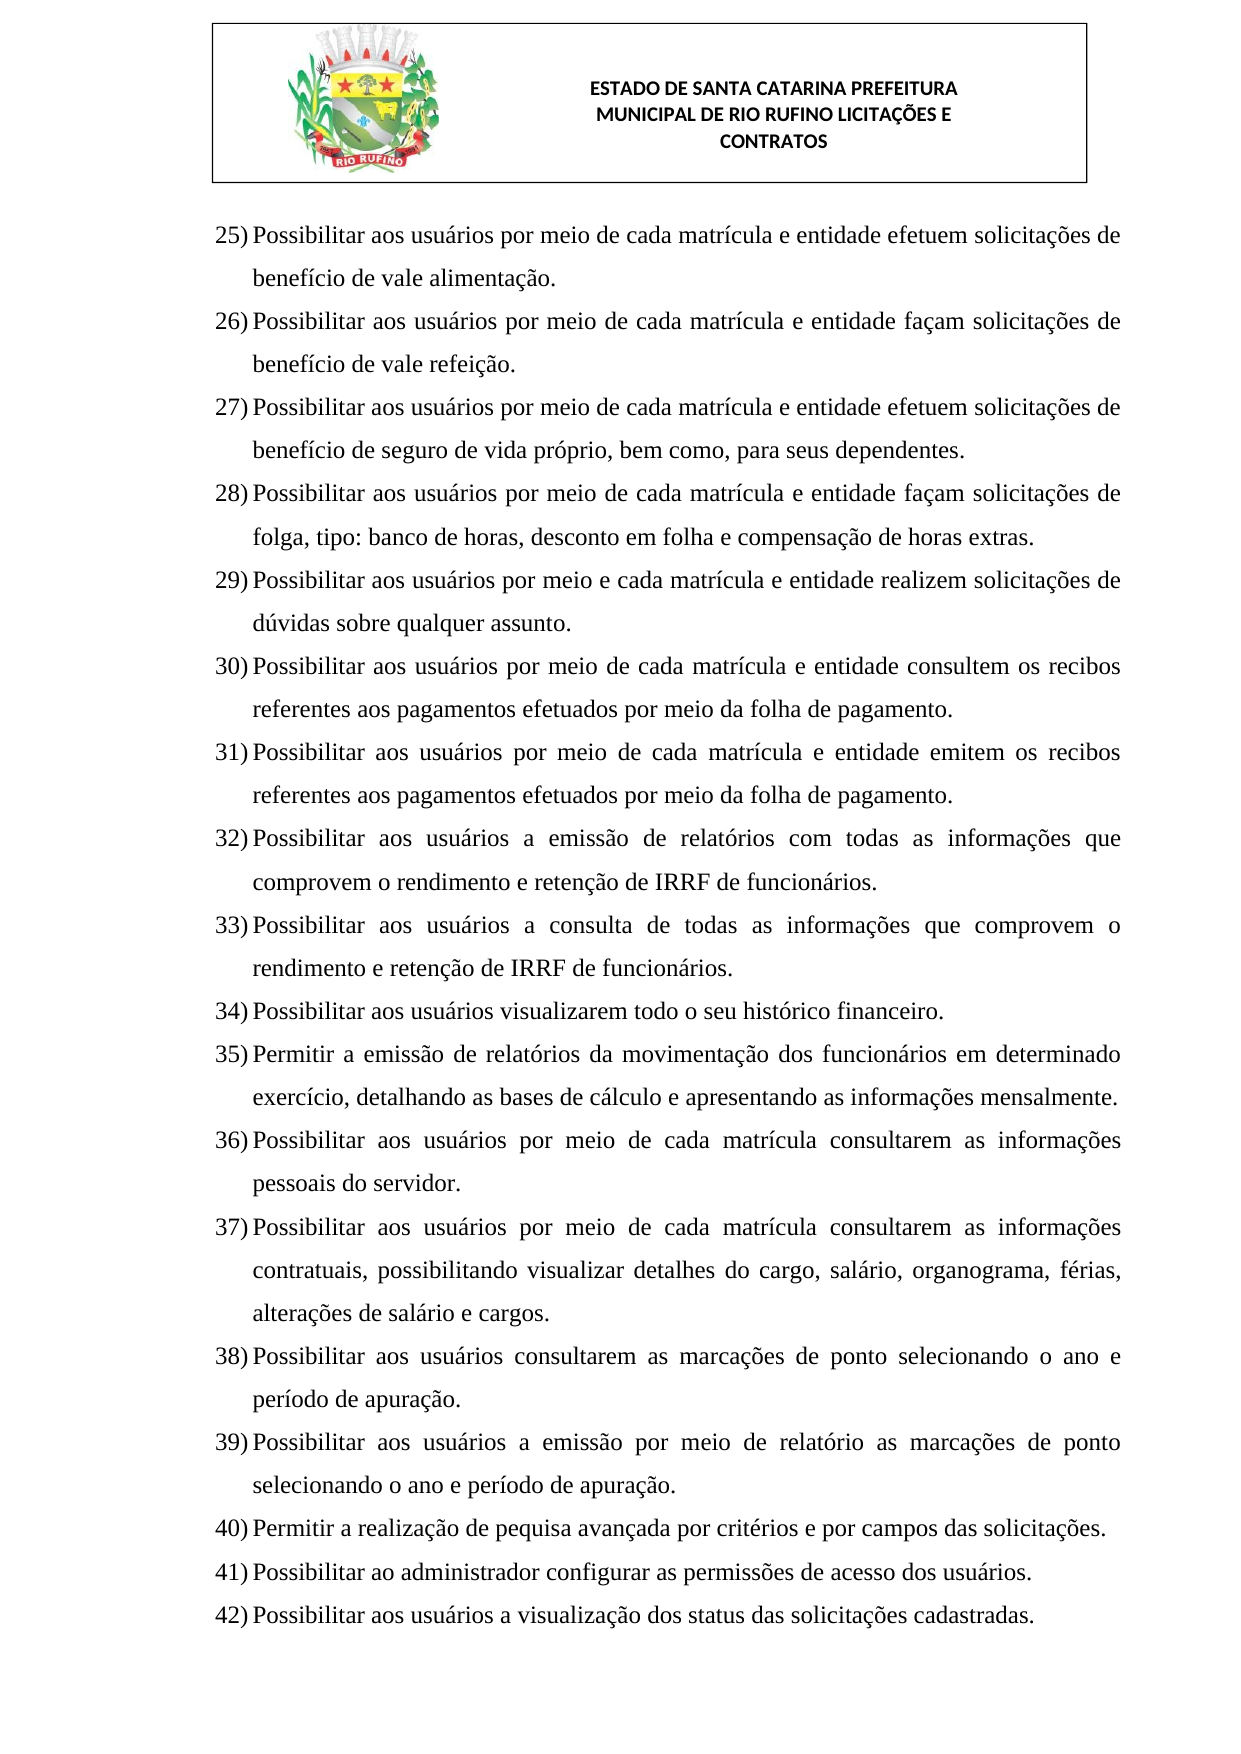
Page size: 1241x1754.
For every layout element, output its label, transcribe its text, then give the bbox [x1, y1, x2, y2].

picture [288, 24, 439, 173]
list Possibilitar aos usuários por meio de cada matrícula e entidade efetuem solicitações de benefício de seguro de vida próprio, bem como, para seus dependentes. [215, 392, 1122, 464]
list Possibilitar aos usuários por meio de cada matrícula consultarem as informações pessoais do servidor. [215, 1125, 1122, 1197]
list Possibilitar aos usuários por meio de cada matrícula e entidade façam solicitações de benefício de vale refeição. [215, 306, 1122, 378]
list Possibilitar aos usuários por meio de cada matrícula e entidade efetuem solicitações de benefício de vale alimentação. [215, 220, 1122, 292]
list Permitir a emissão de relatórios da movimentação dos funcionários em determinado exercício, detalhando as bases de cálculo e apresentando as informações mensalmente. [215, 1039, 1122, 1111]
list Possibilitar aos usuários a emissão de relatórios com todas as informações que comprovem o rendimento e retenção de IRRF de funcionários. [215, 823, 1122, 895]
list Possibilitar ao administrador configurar as permissões de acesso dos usuários. [215, 1557, 1122, 1585]
list Possibilitar aos usuários por meio de cada matrícula e entidade emitem os recibos referentes aos pagamentos efetuados por meio da folha de pagamento. [215, 737, 1122, 809]
list Possibilitar aos usuários por meio de cada matrícula consultarem as informações contratuais, possibilitando visualizar detalhes do cargo, salário, organograma, férias, alterações de salário e cargos. [215, 1212, 1122, 1327]
list Possibilitar aos usuários a visualização dos status das solicitações cadastradas. [215, 1600, 1122, 1628]
list Possibilitar aos usuários a consulta de todas as informações que comprovem o rendimento e retenção de IRRF de funcionários. [215, 910, 1122, 982]
list Possibilitar aos usuários consultarem as marcações de ponto selecionando o ano e período de apuração. [215, 1341, 1122, 1413]
list Possibilitar aos usuários por meio e cada matrícula e entidade realizem solicitações de dúvidas sobre qualquer assunto. [215, 565, 1122, 637]
list Possibilitar aos usuários por meio de cada matrícula e entidade façam solicitações de folga, tipo: banco de horas, desconto em folha e compensação de horas extras. [215, 478, 1122, 550]
list Permitir a realização de pequisa avançada por critérios e por campos das solicitações. [215, 1513, 1122, 1542]
list Possibilitar aos usuários a emissão por meio de relatório as marcações de ponto selecionando o ano e período de apuração. [215, 1427, 1122, 1499]
list Possibilitar aos usuários por meio de cada matrícula e entidade consultem os recibos referentes aos pagamentos efetuados por meio da folha de pagamento. [215, 651, 1122, 723]
list Possibilitar aos usuários visualizarem todo o seu histórico financeiro. [215, 996, 1122, 1025]
